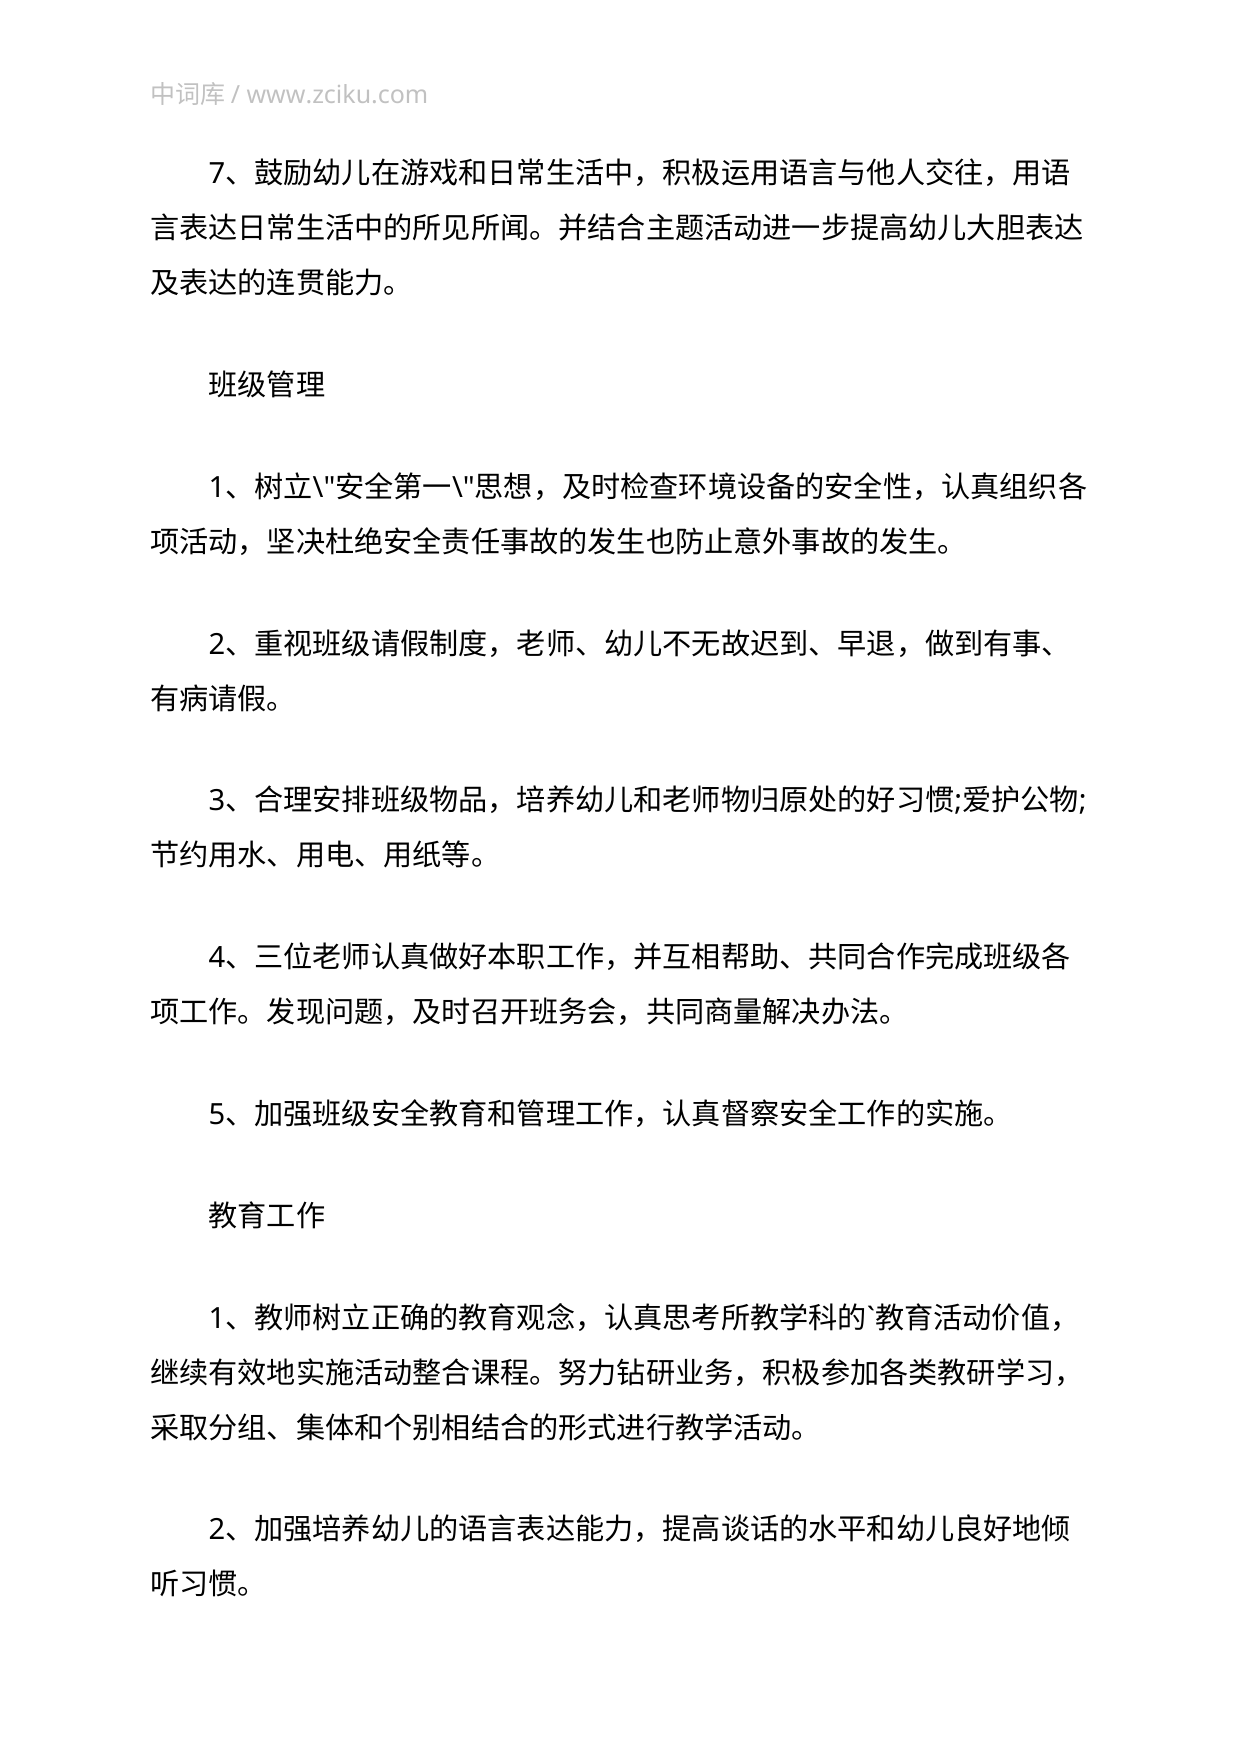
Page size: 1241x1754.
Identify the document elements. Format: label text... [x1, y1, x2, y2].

text 7、鼓励幼儿在游戏和日常生活中，积极运用语言与他人交往，用语言表达日常生活中的所见所闻。并结合主题活动进一步提高幼儿大胆表达及表达的连贯能力。 [150, 150, 1090, 302]
text 1、树立\"安全第一\"思想，及时检查环境设备的安全性，认真组织各项活动，坚决杜绝安全责任事故的发生也防止意外事故的发生。 [150, 463, 1090, 561]
text 3、合理安排班级物品，培养幼儿和老师物归原处的好习惯;爱护公物;节约用水、用电、用纸等。 [150, 777, 1090, 874]
text 教育工作 [150, 1192, 1090, 1235]
text 2、重视班级请假制度，老师、幼儿不无故迟到、早退，做到有事、有病请假。 [150, 620, 1090, 717]
text 班级管理 [150, 362, 1090, 404]
text 1、教师树立正确的教育观念，认真思考所教学科的`教育活动价值，继续有效地实施活动整合课程。努力钻研业务，积极参加各类教研学习，采取分组、集体和个别相结合的形式进行教学活动。 [150, 1294, 1090, 1446]
text 4、三位老师认真做好本职工作，并互相帮助、共同合作完成班级各项工作。发现问题，及时召开班务会，共同商量解决办法。 [150, 934, 1090, 1031]
text 5、加强班级安全教育和管理工作，认真督察安全工作的实施。 [150, 1091, 1090, 1133]
text 2、加强培养幼儿的语言表达能力，提高谈话的水平和幼儿良好地倾听习惯。 [150, 1506, 1090, 1603]
